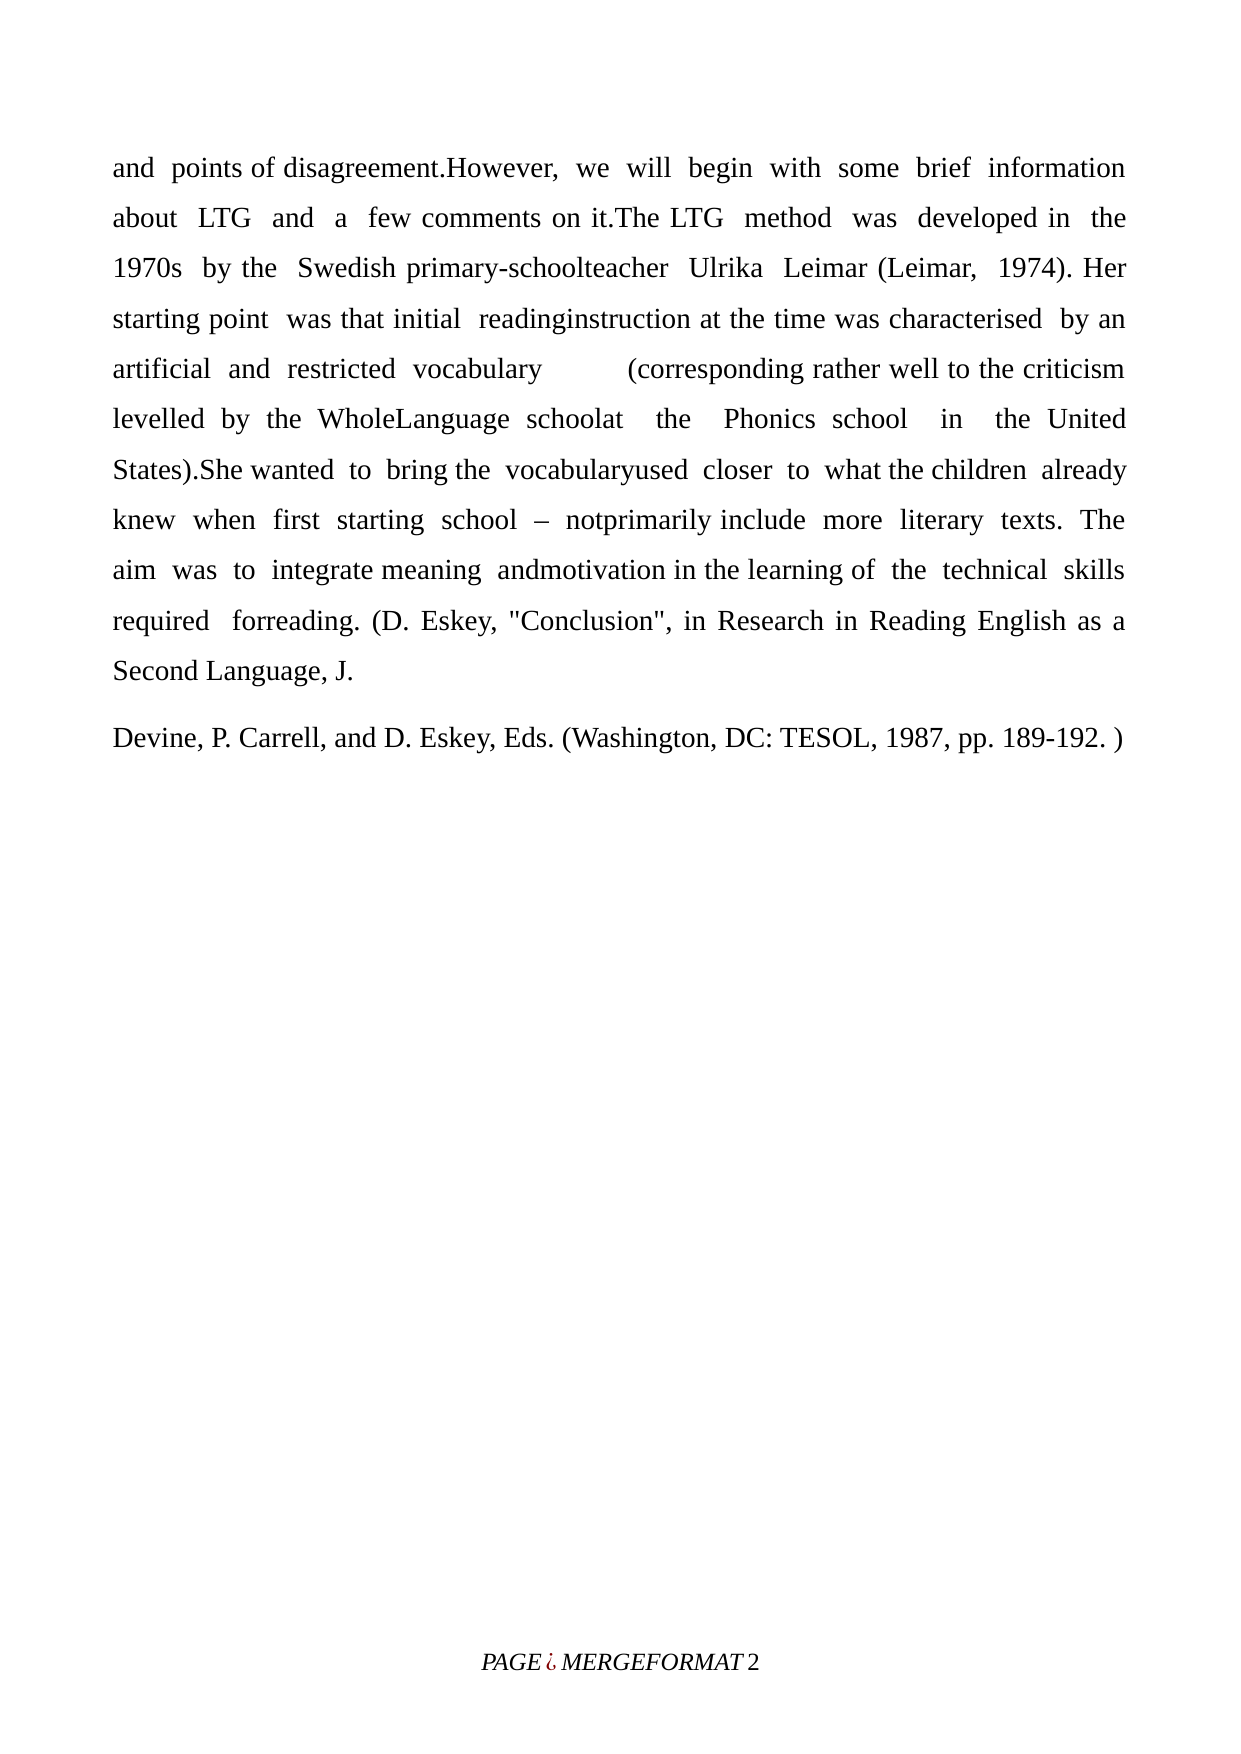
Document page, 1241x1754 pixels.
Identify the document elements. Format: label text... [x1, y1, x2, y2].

text Devine, P. Carrell, and D. Eskey, Eds. (Washington, DC: TESOL, 1987, pp. 189-192. ) [112, 720, 1128, 754]
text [112, 150, 1128, 687]
